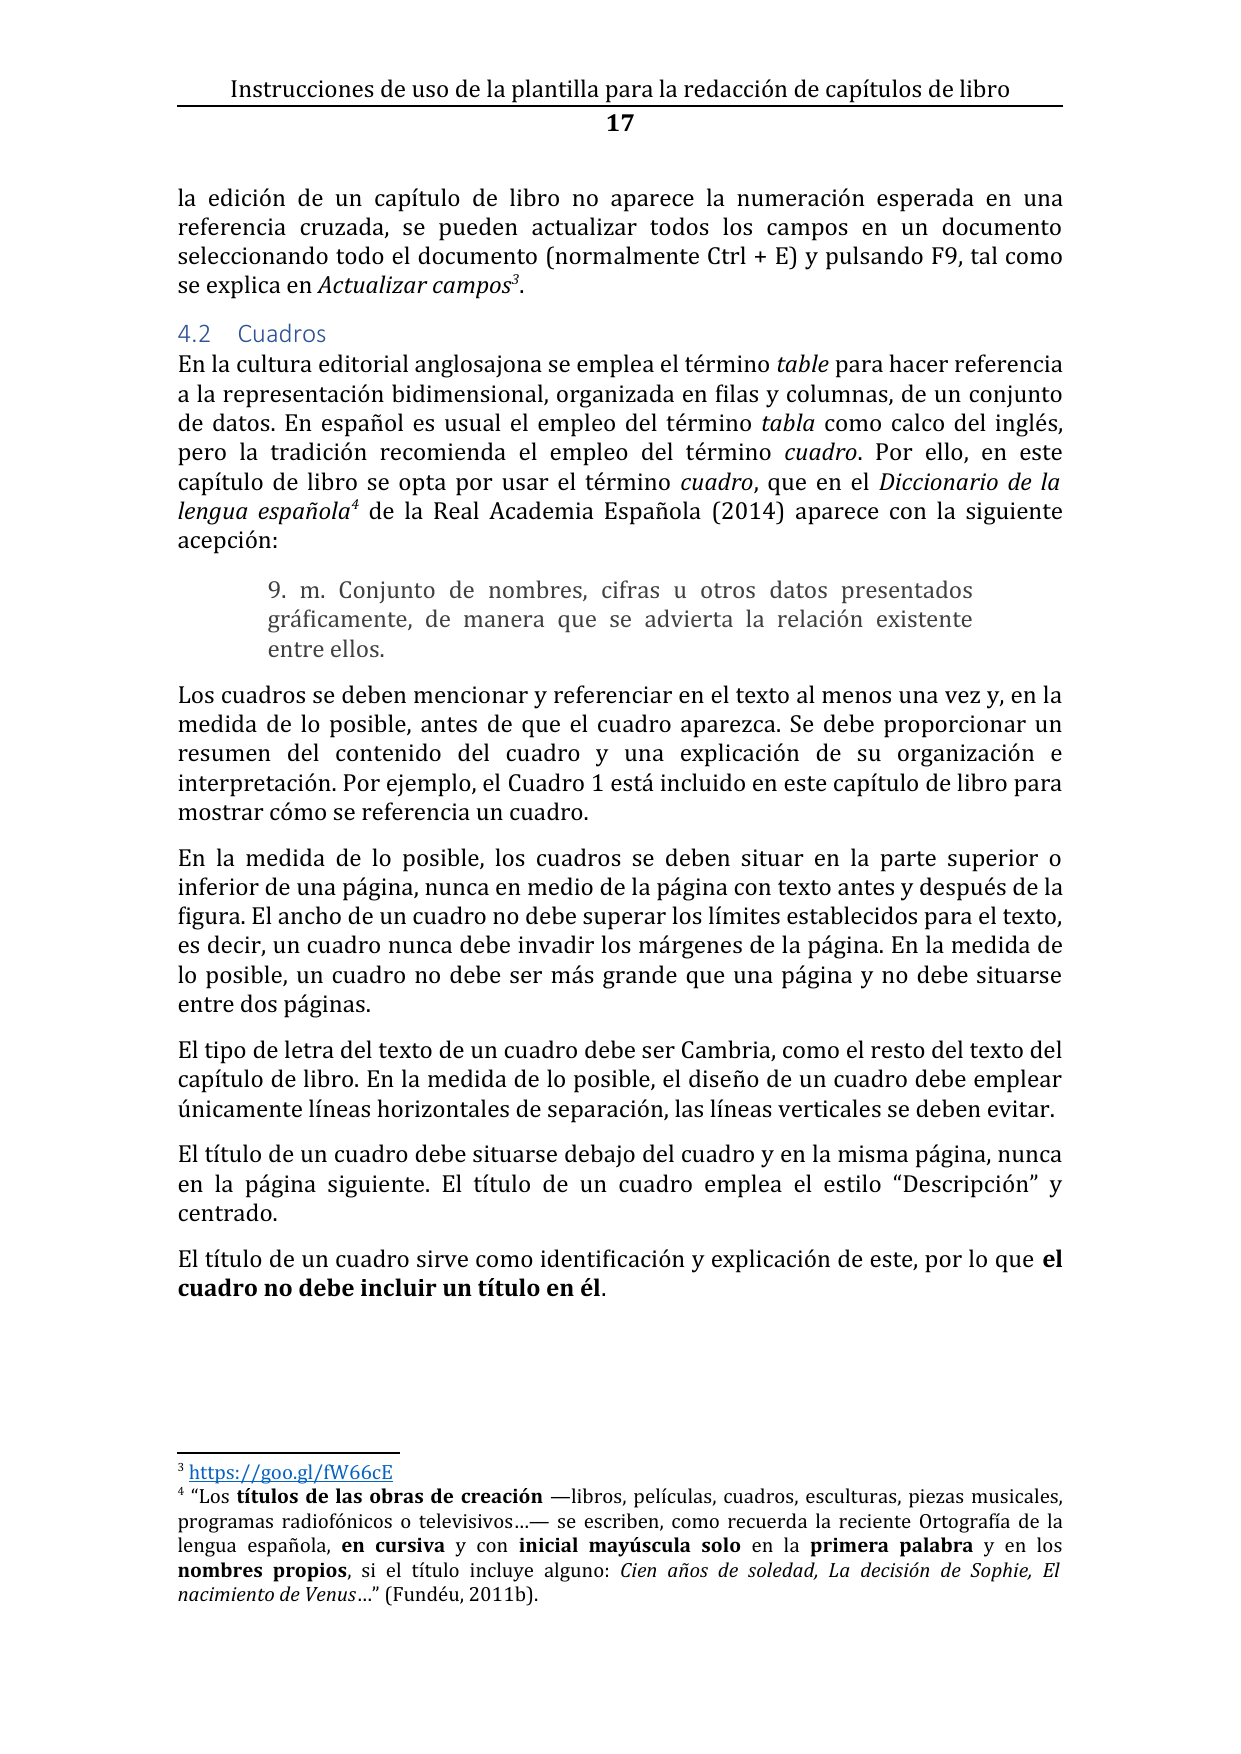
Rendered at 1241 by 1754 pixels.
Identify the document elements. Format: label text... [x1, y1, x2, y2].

subtitle Cuadros [177, 316, 1063, 349]
text En la medida de lo posible, los cuadros se deben situar en la parte superior o inferior de una página, nunca en medio de la página con texto antes y después de la figura. El ancho de un cuadro no debe superar los límites establecidos para el texto, es decir, un cuadro nunca debe invadir los márgenes de la página. En la medida de lo posible, un cuadro no debe ser más grande que una página y no debe situarse entre dos páginas. [177, 842, 1063, 1018]
text 9. m. Conjunto de nombres, cifras u otros datos presentados gráficamente, de manera que se advierta la relación existente entre ellos. [267, 575, 973, 663]
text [177, 182, 1063, 299]
text El tipo de letra del texto de un cuadro debe ser Cambria, como el resto del texto del capítulo de libro. En la medida de lo posible, el diseño de un cuadro debe emplear únicamente líneas horizontales de separación, las líneas verticales se deben evitar. [177, 1035, 1063, 1122]
text Los cuadros se deben mencionar y referenciar en el texto al menos una vez y, en la medida de lo posible, antes de que el cuadro aparezca. Se debe proporcionar un resumen del contenido del cuadro y una explicación de su organización e interpretación. Por ejemplo, el Cuadro 1 está incluido en este capítulo de libro para mostrar cómo se referencia un cuadro. [177, 679, 1063, 826]
text El título de un cuadro sirve como identificación y explicación de este, por lo que el cuadro no debe incluir un título en él. [177, 1244, 1063, 1302]
text En la cultura editorial anglosajona se emplea el término table para hacer referencia a la representación bidimensional, organizada en filas y columnas, de un conjunto de datos. En español es usual el empleo del término tabla como calco del inglés, pero la tradición recomienda el empleo del término cuadro. Por ello, en este capítulo de libro se opta por usar el término cuadro, que en el Diccionario de la lengua española de la Real Academia Española aparece con la siguiente acepción: [177, 349, 1063, 554]
text El título de un cuadro debe situarse debajo del cuadro y en la misma página, nunca en la página siguiente. El título de un cuadro emplea el estilo “Descripción” y centrado. [177, 1139, 1063, 1227]
